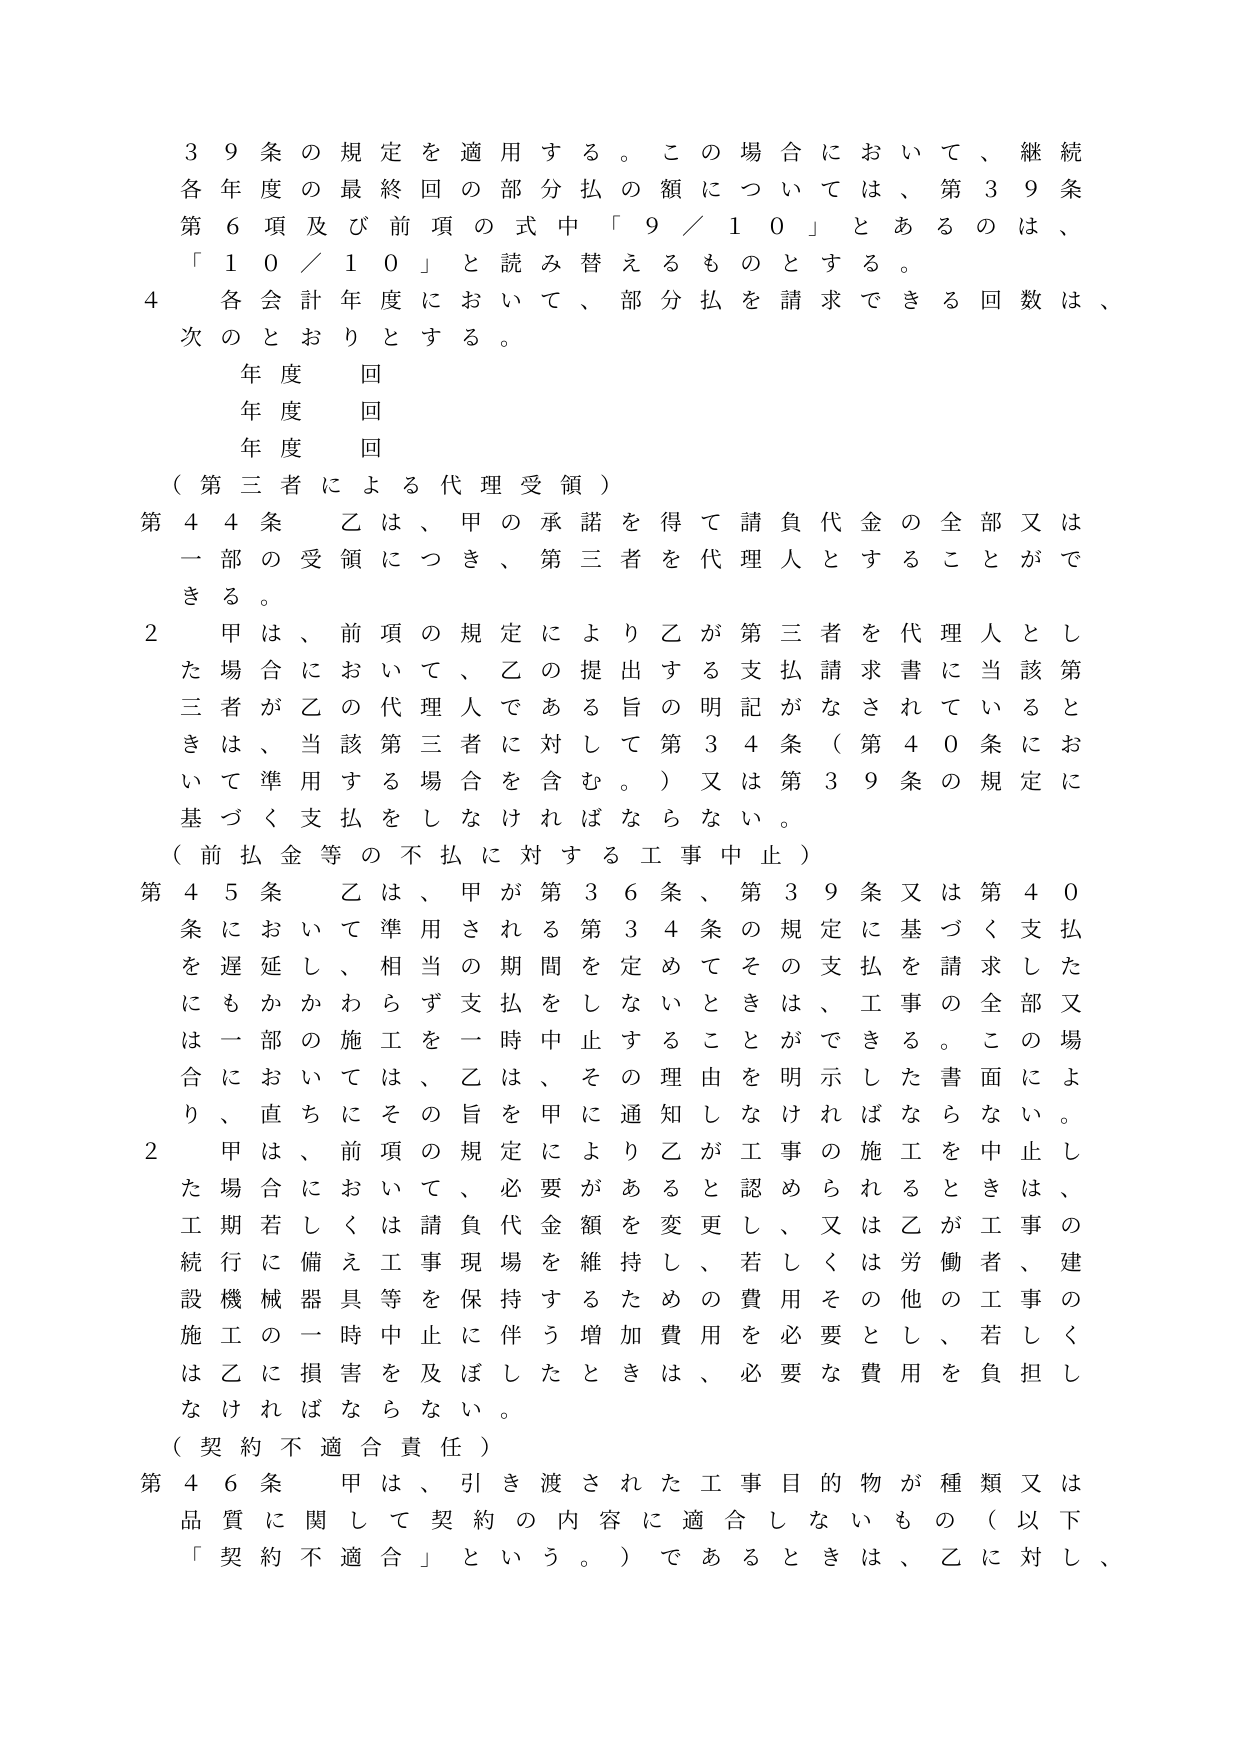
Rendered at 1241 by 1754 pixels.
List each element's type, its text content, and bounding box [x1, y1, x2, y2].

text （第三者による代理受領） [159, 466, 1100, 502]
text ４ 各会計年度において、部分払を請求できる回数は、次のとおりとする。 [140, 281, 1100, 354]
text （前払金等の不払に対する工事中止） [159, 835, 1100, 872]
text 第４４条 乙は、甲の承諾を得て請負代金の全部又は一部の受領につき、第三者を代理人とすることができる。 [140, 502, 1100, 613]
text ２ 甲は、前項の規定により乙が第三者を代理人とした場合において、乙の提出する支払請求書に当該第三者が乙の代理人である旨の明記がなされているときは、当該第三者に対して第３４条（第４０条において準用する場合を含む。）又は第３９条の規定に基づく支払をしなければならない。 [140, 613, 1100, 835]
text ２ 甲は、前項の規定により乙が工事の施工を中止した場合において、必要があると認められるときは、工期若しくは請負代金額を変更し、又は乙が工事の続行に備え工事現場を維持し、若しくは労働者、建設機械器具等を保持するための費用その他の工事の施工の一時中止に伴う増加費用を必要とし、若しくは乙に損害を及ぼしたときは、必要な費用を負担しなければならない。 [140, 1131, 1100, 1427]
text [140, 133, 1100, 281]
text 年度 回 [162, 392, 1100, 428]
text （契約不適合責任） [159, 1427, 1100, 1464]
text 第４５条 乙は、甲が第３６条、第３９条又は第４０条において準用される第３４条の規定に基づく支払を遅延し、相当の期間を定めてその支払を請求したにもかかわらず支払をしないときは、工事の全部又は一部の施工を一時中止することができる。この場合においては、乙は、その理由を明示した書面により、直ちにその旨を甲に通知しなければならない。 [140, 872, 1100, 1131]
text 年度 回 [162, 428, 1100, 466]
text 年度 回 [162, 354, 1100, 392]
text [140, 1464, 1100, 1575]
